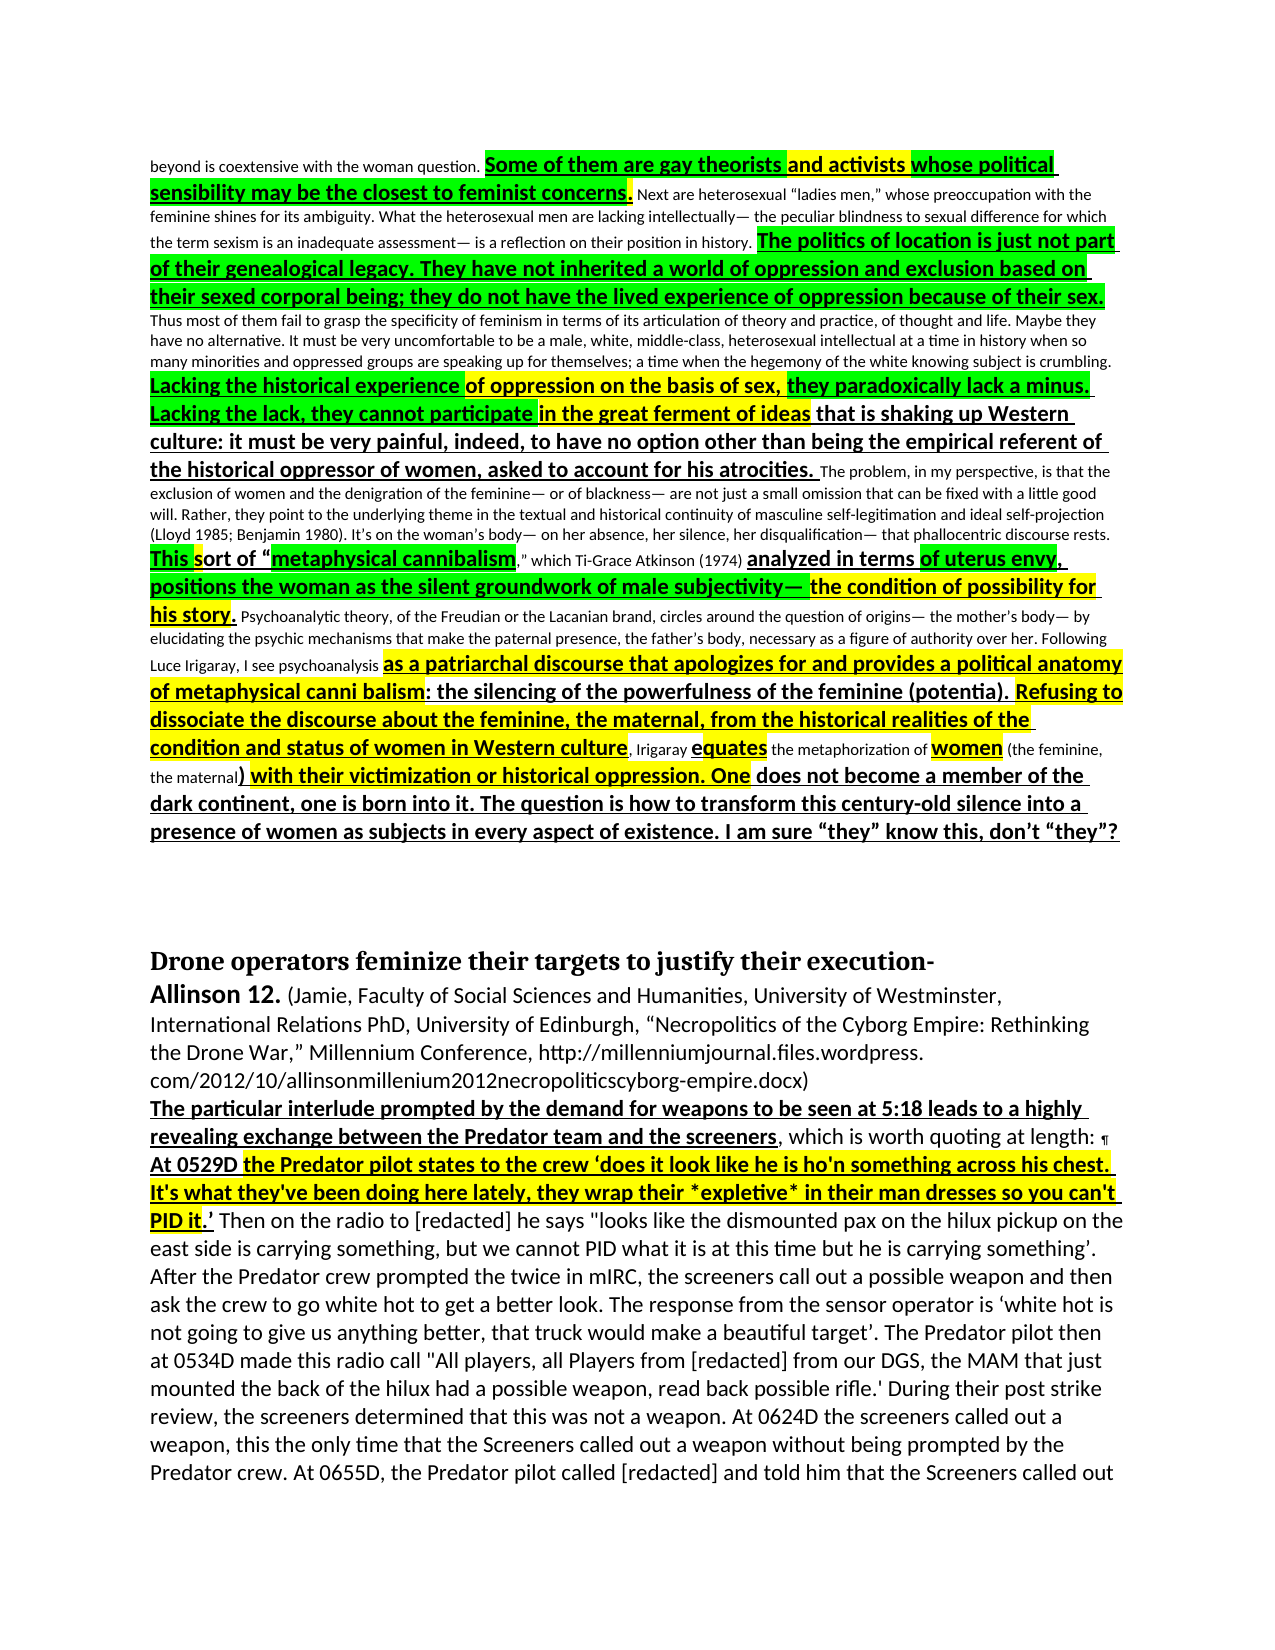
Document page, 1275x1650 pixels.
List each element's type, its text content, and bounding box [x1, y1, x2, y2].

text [150, 1094, 1125, 1486]
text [150, 150, 1125, 845]
text Allinson 12. (Jamie, Faculty of Social Sciences and Humanities, University of Westminster, International Relations PhD, University of Edinburgh, “Necropolitics of the Cyborg Empire: Rethinking the Drone War,” Millennium Conference, http://millenniumjournal.files.wordpress. [150, 977, 1125, 1066]
text com/2012/10/allinsonmillenium2012necropoliticscyborg-empire.docx) [150, 1066, 1125, 1094]
subtitle Drone operators feminize their targets to justify their execution- [150, 946, 1125, 977]
